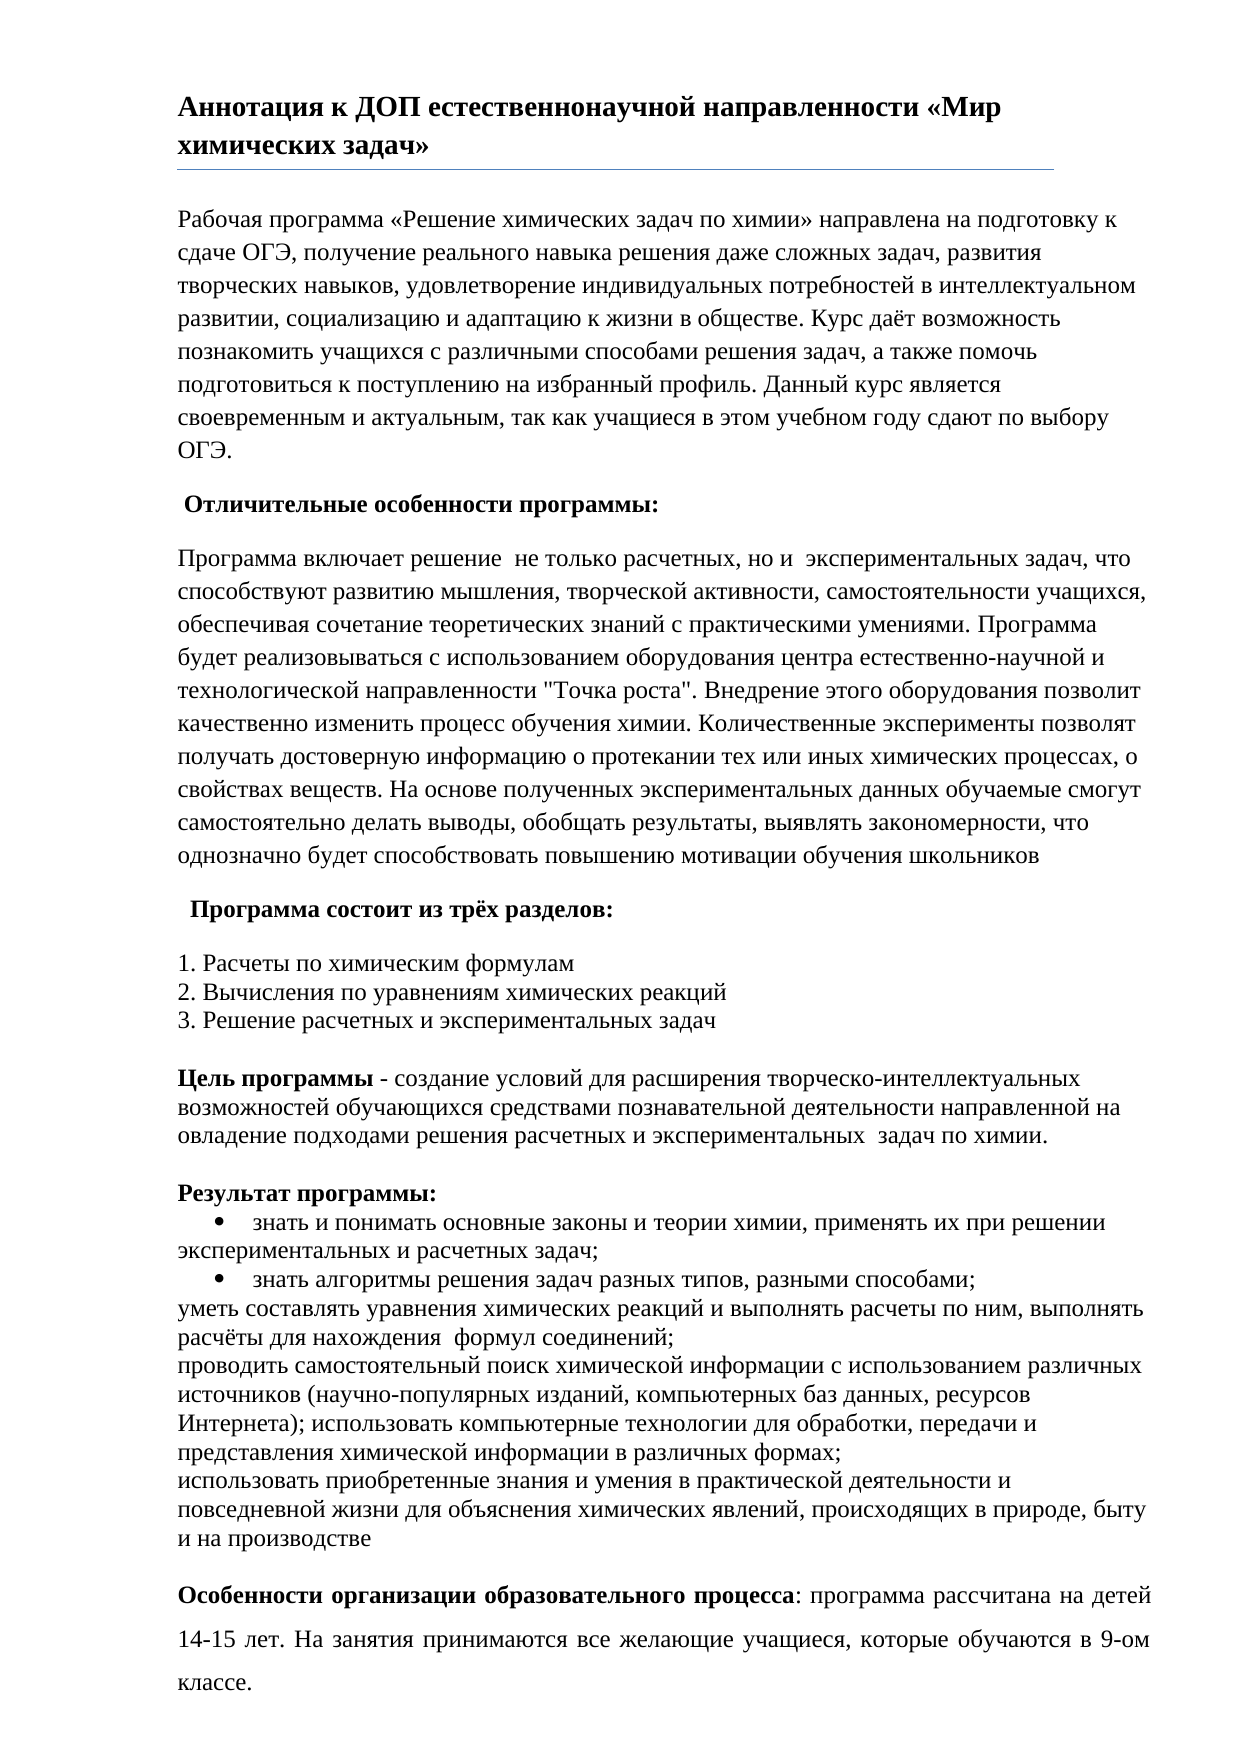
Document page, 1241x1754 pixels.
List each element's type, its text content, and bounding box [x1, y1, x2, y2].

list знать алгоритмы решения задач разных типов, разными способами; [215, 1264, 1152, 1293]
text уметь составлять уравнения химических реакций и выполнять расчеты по ним, выполнять расчёты для нахождения формул соединений; [177, 1293, 1152, 1351]
text Результат программы: [177, 1178, 1152, 1207]
text Рабочая программа «Решение химических задач по химии» направлена на подготовку к сдаче ОГЭ, получение реального навыка решения даже сложных задач, развития творческих навыков, удовлетворение индивидуальных потребностей в интеллектуальном развитии, социализацию и адаптацию к жизни в обществе. Курс даёт возможность познакомить учащихся с различными способами решения задач, а также помочь подготовиться к поступлению на избранный профиль. Данный курс является своевременным и актуальным, так как учащиеся в этом учебном году сдают по выбору ОГЭ. [177, 204, 1152, 464]
text 3. Решение расчетных и экспериментальных задач [177, 1006, 1152, 1034]
text Цель программы - создание условий для расширения творческо-интеллектуальных возможностей обучающихся средствами познавательной деятельности направленной на овладение подходами решения расчетных и экспериментальных задач по химии. [177, 1063, 1152, 1149]
text Особенности организации образовательного процесса: программа рассчитана на детей 14-15 лет. На занятия принимаются все желающие учащиеся, которые обучаются в 9-ом классе. [177, 1581, 1152, 1696]
list знать и понимать основные законы и теории химии, применять их при решении [215, 1207, 1152, 1236]
text Программа включает решение не только расчетных, но и экспериментальных задач, что способствуют развитию мышления, творческой активности, самостоятельности учащихся, обеспечивая сочетание теоретических знаний с практическими умениями. Программа будет реализовываться с использованием оборудования центра естественно-научной и технологической направленности "Точка роста". Внедрение этого оборудования позволит качественно изменить процесс обучения химии. Количественные эксперименты позволят получать достоверную информацию о протекании тех или иных химических процессах, о свойствах веществ. На основе полученных экспериментальных данных обучаемые смогут самостоятельно делать выводы, обобщать результаты, выявлять закономерности, что однозначно будет способствовать повышению мотивации обучения школьников [177, 543, 1152, 869]
text Программа состоит из трёх разделов: [177, 894, 1152, 923]
text Отличительные особенности программы: [177, 489, 1152, 518]
text проводить самостоятельный поиск химической информации с использованием различных источников (научно-популярных изданий, компьютерных баз данных, ресурсов Интернета); использовать компьютерные технологии для обработки, передачи и представления химической информации в различных формах; [177, 1351, 1152, 1466]
text 2. Вычисления по уравнениям химических реакций [177, 977, 1152, 1006]
text Аннотация к ДОП естественнонаучной направленности «Мир химических задач» [177, 89, 1054, 169]
text использовать приобретенные знания и умения в практической деятельности и повседневной жизни для объяснения химических явлений, происходящих в природе, быту и на производстве [177, 1466, 1152, 1552]
text экспериментальных и расчетных задач; [177, 1236, 1152, 1264]
text 1. Расчеты по химическим формулам [177, 948, 1152, 977]
